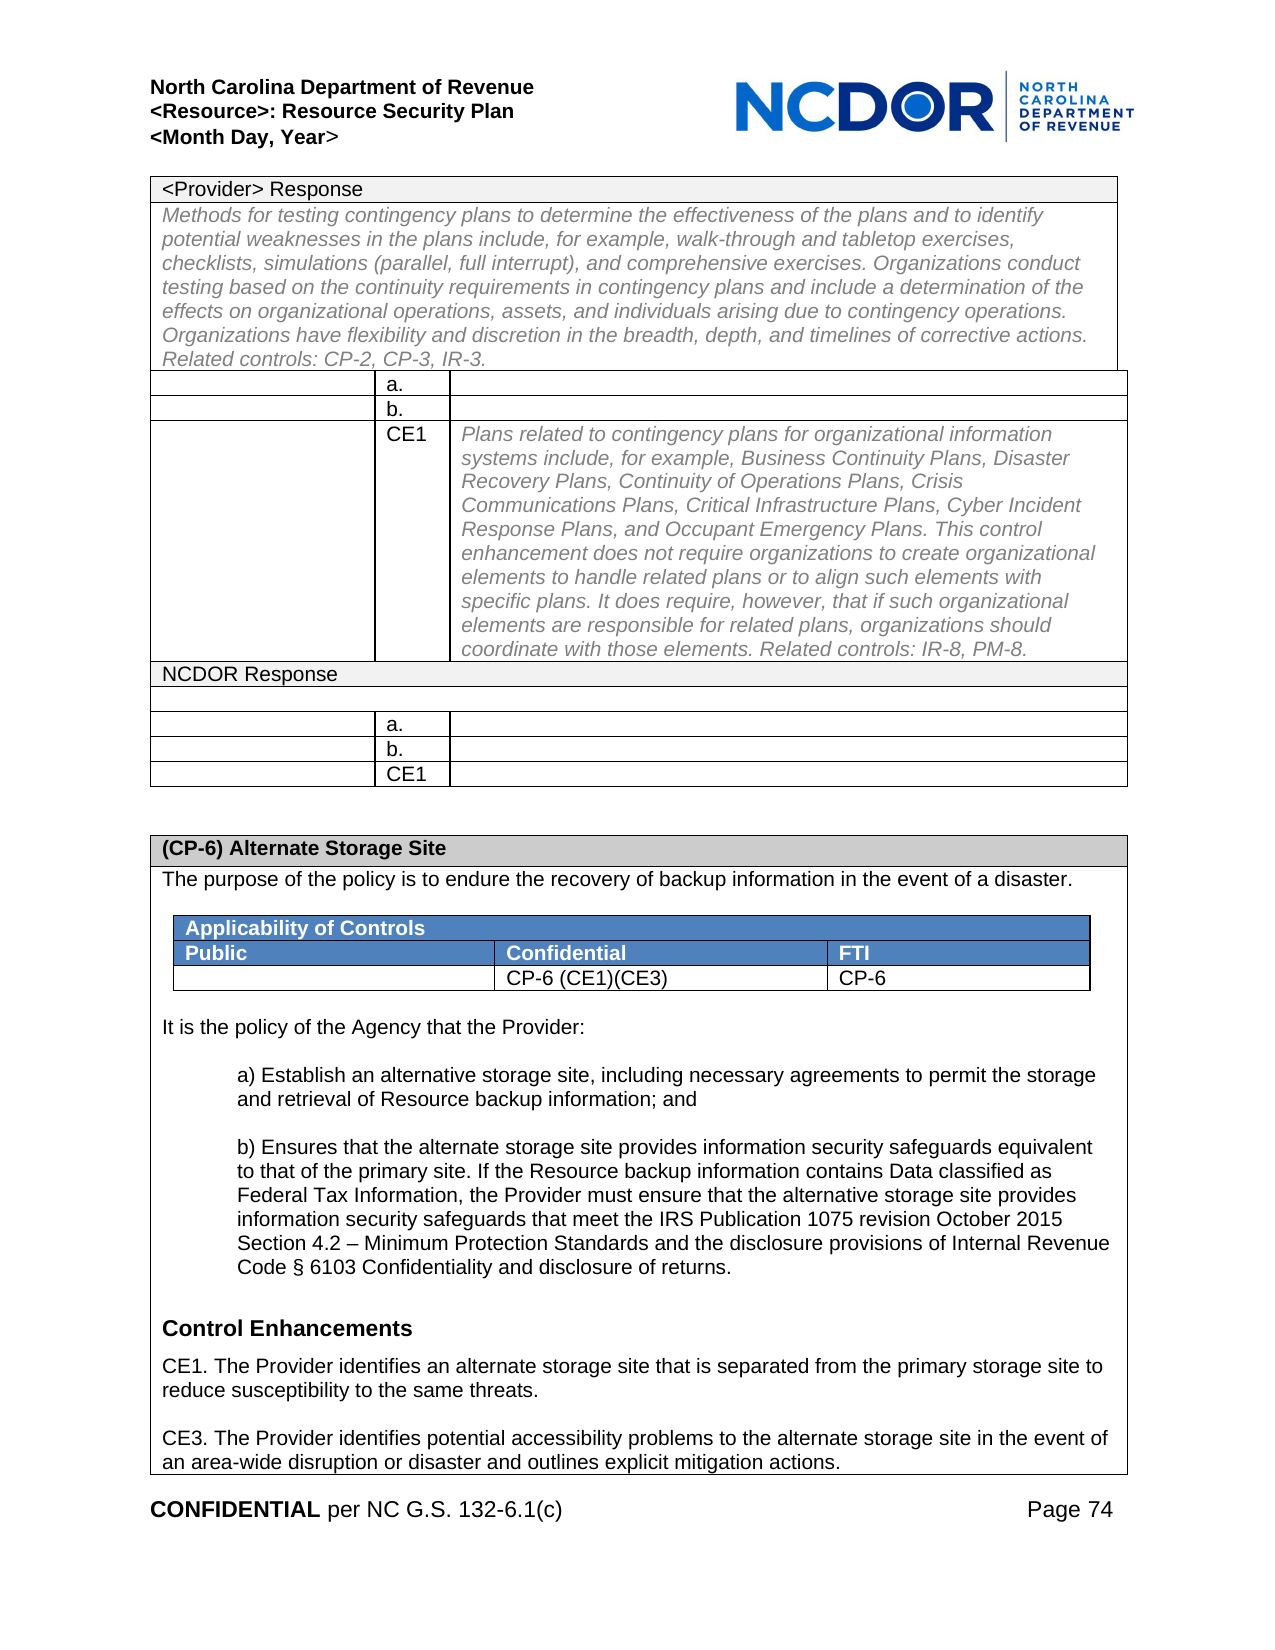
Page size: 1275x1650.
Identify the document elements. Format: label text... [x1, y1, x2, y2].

table_cell [151, 421, 374, 661]
table_cell [151, 371, 374, 395]
table_cell b. [376, 396, 449, 420]
table_cell <Provider> Response [151, 177, 1117, 202]
table_cell CE1 [376, 421, 449, 661]
table_cell CE1 [376, 762, 449, 786]
table_cell a. [376, 712, 449, 736]
table_cell Plans related to contingency plans for organizational information systems include, for example, Business Continuity Plans, Disaster Recovery Plans, Continuity of Operations Plans, Crisis Communications Plans, Critical Infrastructure Plans, Cyber Incident Response Plans, and Occupant Emergency Plans. This control enhancement does not require organizations to create organizational elements to handle related plans or to align such elements with specific plans. It does require, however, that if such organizational elements are responsible for related plans, organizations should coordinate with those elements. Related controls: IR-8, PM-8. [451, 421, 1127, 661]
table_cell [451, 737, 1127, 761]
table_cell [151, 737, 374, 761]
table_cell [451, 762, 1127, 786]
table_cell Methods for testing contingency plans to determine the effectiveness of the plans and to identify potential weaknesses in the plans include, for example, walk-through and tabletop exercises, checklists, simulations (parallel, full interrupt), and comprehensive exercises. Organizations conduct testing based on the continuity requirements in contingency plans and include a determination of the effects on organizational operations, assets, and individuals arising due to contingency operations. Organizations have flexibility and discretion in the breadth, depth, and timelines of corrective actions. Related controls: CP-2, CP-3, IR-3. [151, 203, 1117, 370]
table_cell [151, 687, 1127, 711]
table_cell a. [376, 371, 449, 395]
table_cell [151, 396, 374, 420]
table_header (CP-6) Alternate Storage Site [151, 836, 1127, 866]
table_cell [151, 762, 374, 786]
table_cell [451, 712, 1127, 736]
table_cell [151, 712, 374, 736]
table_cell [151, 867, 1127, 1474]
table_cell [451, 396, 1127, 420]
table_cell [451, 371, 1127, 395]
table_cell NCDOR Response [151, 662, 1127, 686]
table_cell b. [376, 737, 449, 761]
